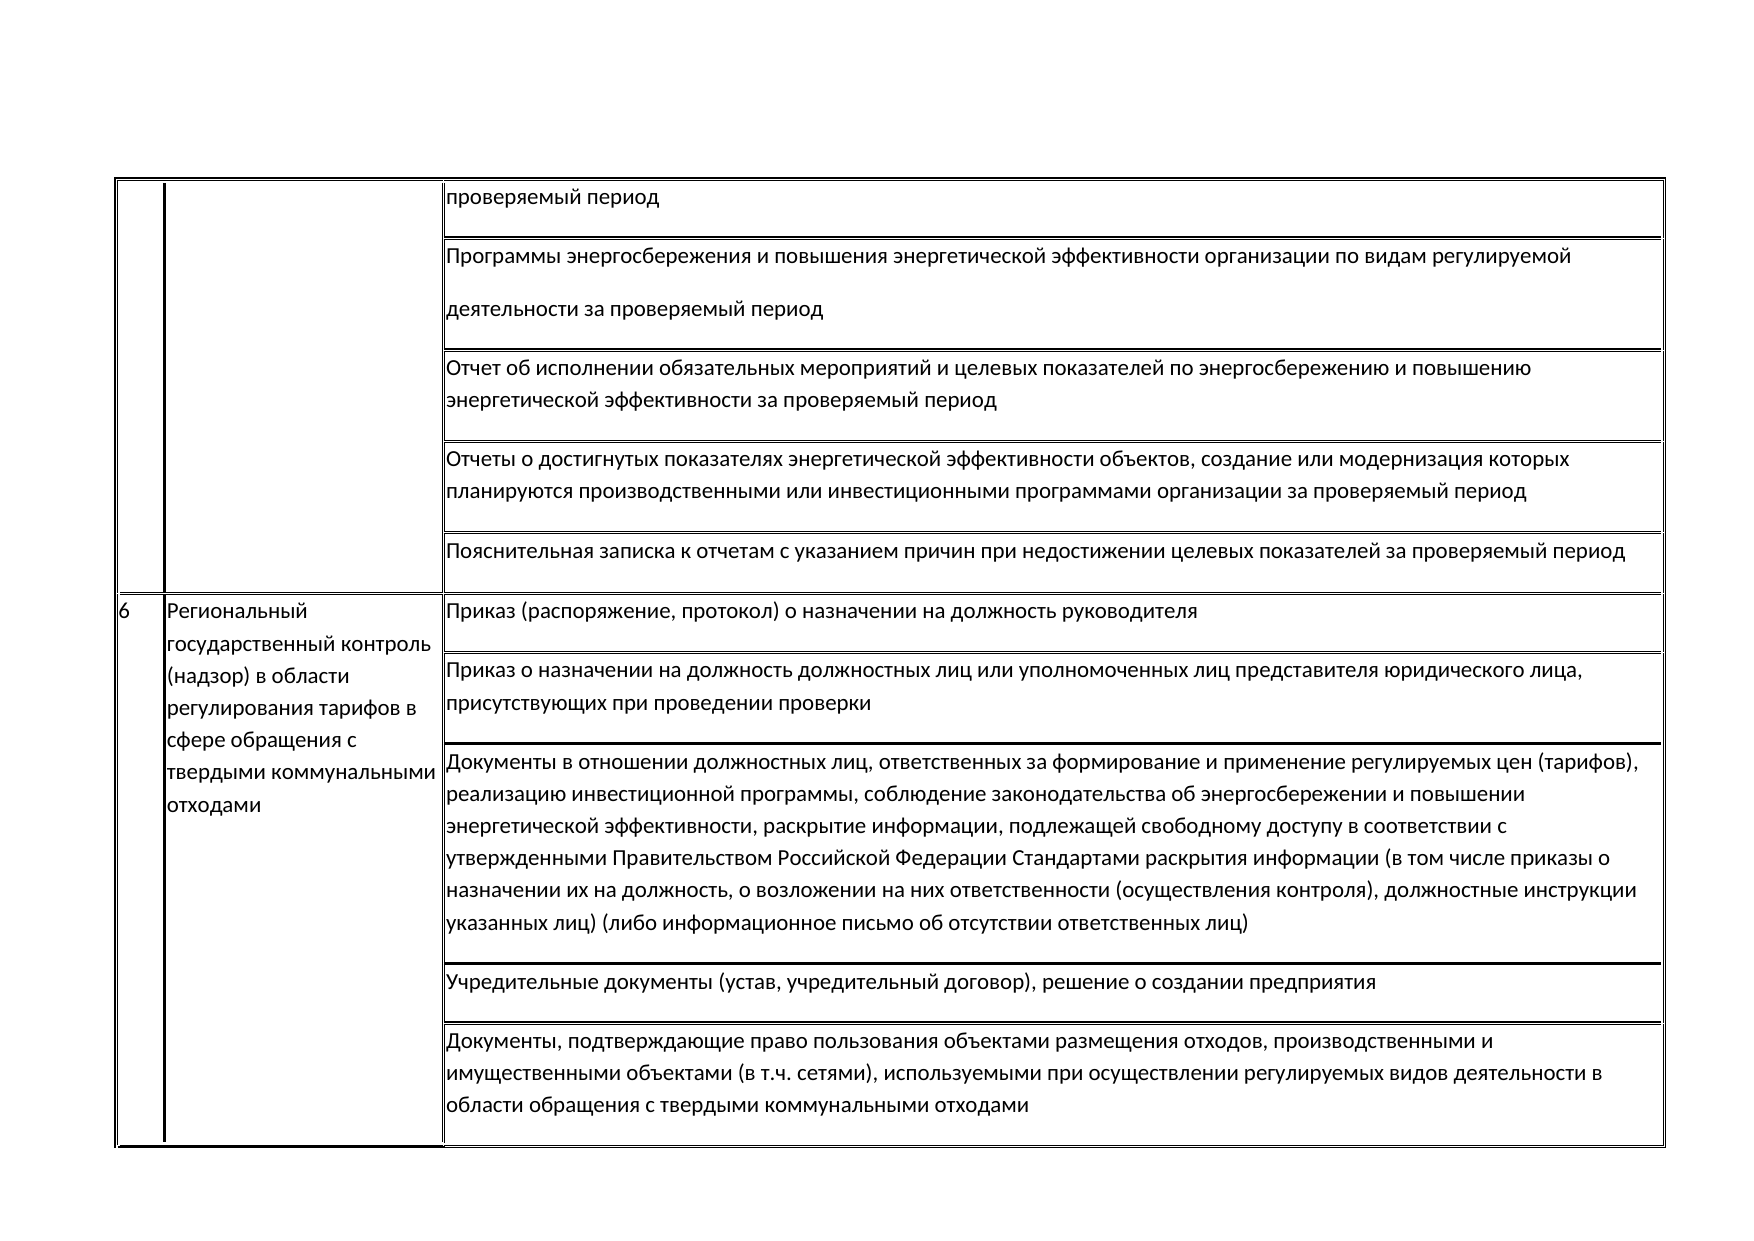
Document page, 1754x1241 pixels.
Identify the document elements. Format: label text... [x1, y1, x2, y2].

table_cell Программы энергосбережения и повышения энергетической эффективности организации по видам регулируемой деятельности за проверяемый период [445, 236, 1663, 348]
table_cell 6 [116, 592, 164, 1144]
table_cell Приказ (распоряжение, протокол) о назначении на должность руководителя [444, 592, 1664, 651]
table_cell Документы, подтверждающие право пользования объектами размещения отходов, производственными и имущественными объектами (в т.ч. сетями), используемыми при осуществлении регулируемых видов деятельности в области обращения с твердыми коммунальными отходами [444, 1021, 1663, 1144]
table_cell Документы в отношении должностных лиц, ответственных за формирование и применение регулируемых цен (тарифов), реализацию инвестиционной программы, соблюдение законодательства об энергосбережении и повышении энергетической эффективности, раскрытие информации, подлежащей свободному доступу в соответствии с утвержденными Правительством Российской Федерации Стандартами раскрытия информации (в том числе приказы о назначении их на должность, о возложении на них ответственности (осуществления контроля), должностные инструкции указанных лиц) (либо информационное письмо об отсутствии ответственных лиц) [445, 742, 1663, 962]
table_cell Пояснительная записка к отчетам с указанием причин при недостижении целевых показателей за проверяемый период [444, 531, 1664, 592]
table_cell Региональный государственный контроль (надзор) в области регулирования тарифов в сфере обращения с твердыми коммунальными отходами [164, 595, 443, 1144]
table_cell Учредительные документы (устав, учредительный договор), решение о создании предприятия [445, 962, 1663, 1021]
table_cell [444, 181, 1663, 236]
table_cell Отчет об исполнении обязательных мероприятий и целевых показателей по энергосбережению и повышению энергетической эффективности за проверяемый период [445, 348, 1663, 439]
table_cell Отчеты о достигнутых показателях энергетической эффективности объектов, создание или модернизация которых планируются производственными или инвестиционными программами организации за проверяемый период [445, 440, 1663, 531]
table_cell Приказ о назначении на должность должностных лиц или уполномоченных лиц представителя юридического лица, присутствующих при проведении проверки [444, 651, 1664, 742]
